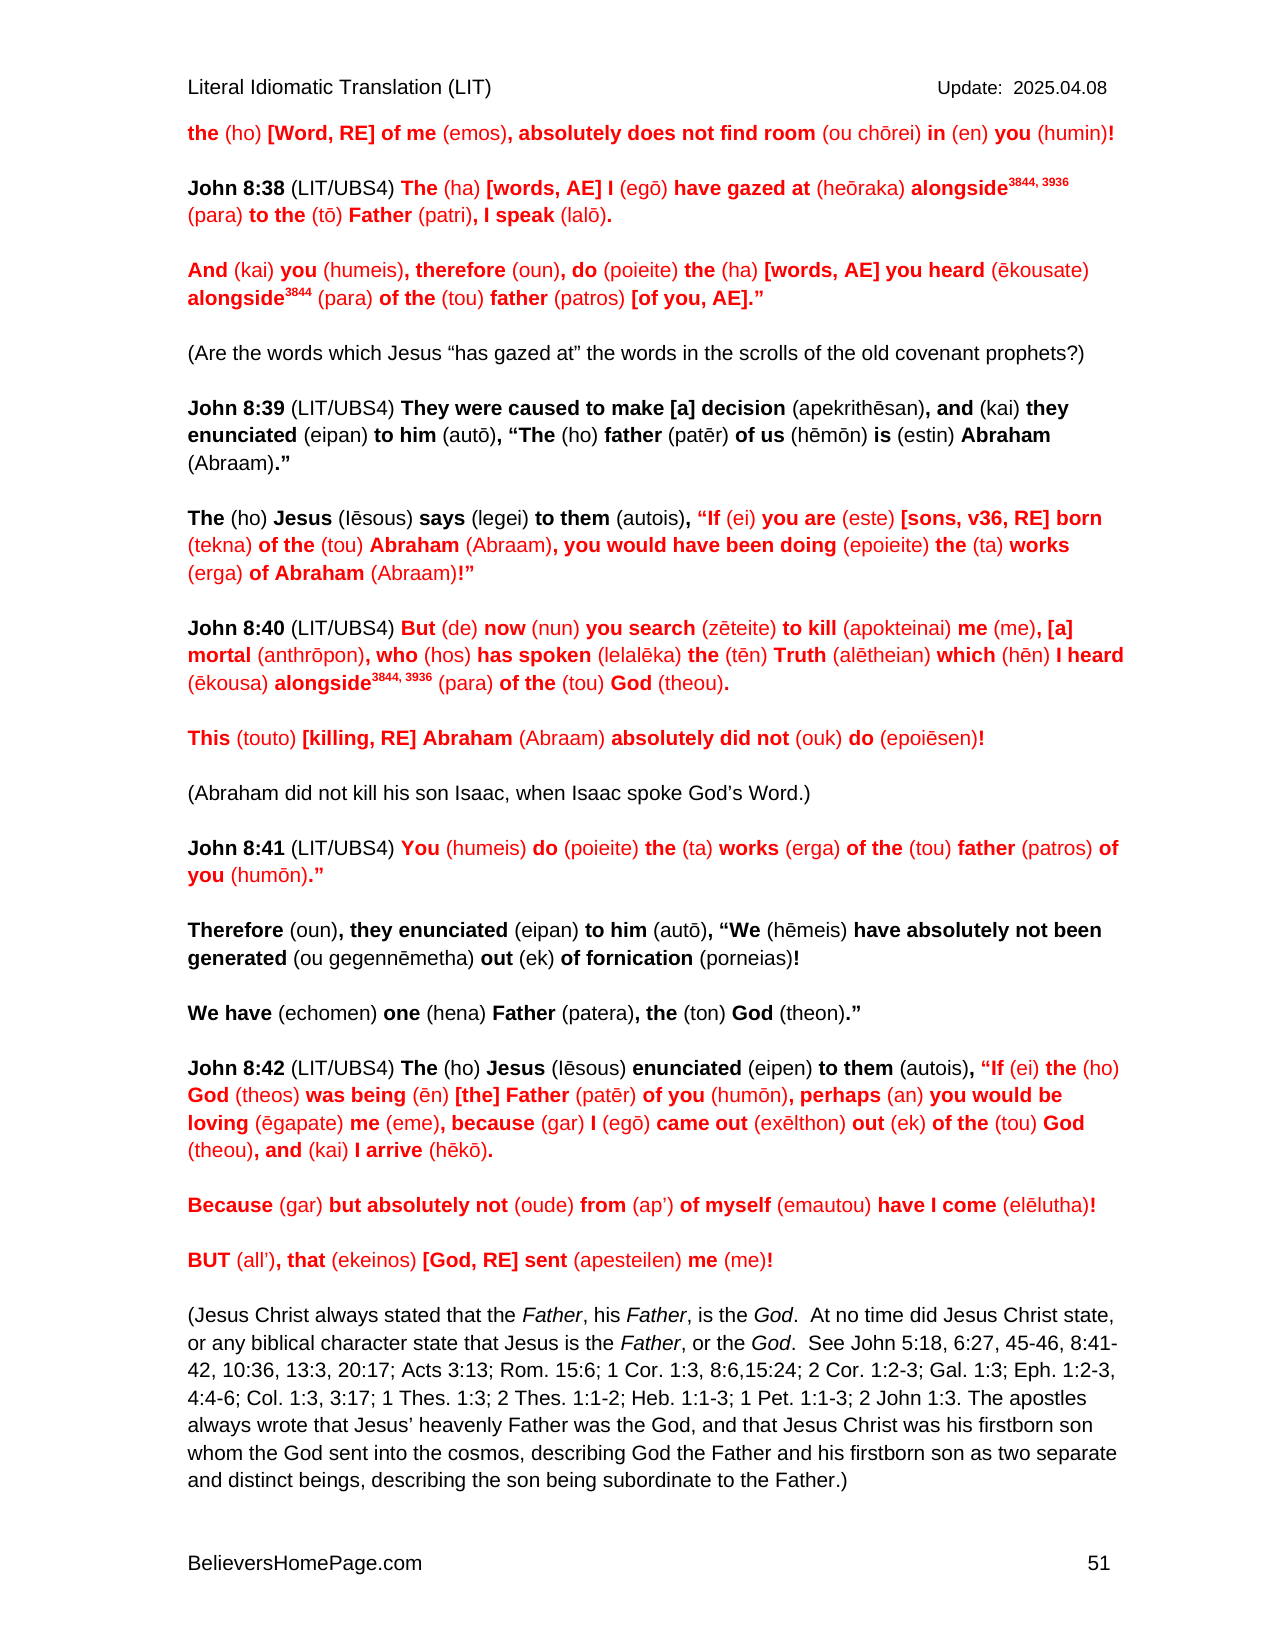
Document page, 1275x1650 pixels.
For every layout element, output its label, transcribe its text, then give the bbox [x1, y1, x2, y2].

text This (touto) [killing, RE] Abraham (Abraam) absolutely did not (ouk) do (epoiēsen)! [187, 726, 1125, 749]
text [187, 121, 1125, 144]
text John 8:41 (LIT/UBS4) You (humeis) do (poieite) the (ta) works (erga) of the (tou) father (patros) of you (humōn).” [187, 836, 1125, 887]
text (Abraham did not kill his son Isaac, when Isaac spoke God’s Word.) [187, 781, 1125, 804]
text And (kai) you (humeis), therefore (oun), do (poieite) the (ha) [words, AE] you heard (ēkousate) alongside3844 (para) of the (tou) father (patros) [of you, AE].” [187, 258, 1125, 309]
text (Jesus Christ always stated that the Father, his Father, is the God. At no time did Jesus Christ state, or any biblical character state that Jesus is the Father, or the God. See John 5:18, 6:27, 45-46, 8:41-42, 10:36, 13:3, 20:17; Acts 3:13; Rom. 15:6; 1 Cor. 1:3, 8:6,15:24; 2 Cor. 1:2-3; Gal. 1:3; Eph. 1:2-3, 4:4-6; Col. 1:3, 3:17; 1 Thes. 1:3; 2 Thes. 1:1-2; Heb. 1:1-3; 1 Pet. 1:1-3; 2 John 1:3. The apostles always wrote that Jesus’ heavenly Father was the God, and that Jesus Christ was his firstborn son whom the God sent into the cosmos, describing God the Father and his firstborn son as two separate and distinct beings, describing the son being subordinate to the Father.) [187, 1303, 1125, 1492]
text Because (gar) but absolutely not (oude) from (ap’) of myself (emautou) have I come (elēlutha)! [187, 1193, 1125, 1217]
text John 8:39 (LIT/UBS4) They were caused to make [a] decision (apekrithēsan), and (kai) they enunciated (eipan) to him (autō), “The (ho) father (patēr) of us (hēmōn) is (estin) Abraham (Abraam).” [187, 396, 1125, 474]
text We have (echomen) one (hena) Father (patera), the (ton) God (theon).” [187, 1001, 1125, 1024]
text The (ho) Jesus (Iēsous) says (legei) to them (autois), “If (ei) you are (este) [sons, v36, RE] born (tekna) of the (tou) Abraham (Abraam), you would have been doing (epoieite) the (ta) works (erga) of Abraham (Abraam)!” [187, 506, 1125, 584]
text (Are the words which Jesus “has gazed at” the words in the scrolls of the old covenant prophets?) [187, 341, 1125, 364]
text John 8:40 (LIT/UBS4) But (de) now (nun) you search (zēteite) to kill (apokteinai) me (me), [a] mortal (anthrōpon), who (hos) has spoken (lelalēka) the (tēn) Truth (alētheian) which (hēn) I heard (ēkousa) alongside3844, 3936 (para) of the (tou) God (theou). [187, 616, 1125, 694]
text John 8:42 (LIT/UBS4) The (ho) Jesus (Iēsous) enunciated (eipen) to them (autois), “If (ei) the (ho) God (theos) was being (ēn) [the] Father (patēr) of you (humōn), perhaps (an) you would be loving (ēgapate) me (eme), because (gar) I (egō) came out (exēlthon) out (ek) of the (tou) God (theou), and (kai) I arrive (hēkō). [187, 1056, 1125, 1162]
text Therefore (oun), they enunciated (eipan) to him (autō), “We (hēmeis) have absolutely not been generated (ou gegennēmetha) out (ek) of fornication (porneias)! [187, 918, 1125, 969]
text John 8:38 (LIT/UBS4) The (ha) [words, AE] I (egō) have gazed at (heōraka) alongside3844, 3936 (para) to the (tō) Father (patri), I speak (lalō). [187, 176, 1125, 227]
text BUT (all’), that (ekeinos) [God, RE] sent (apesteilen) me (me)! [187, 1248, 1125, 1272]
